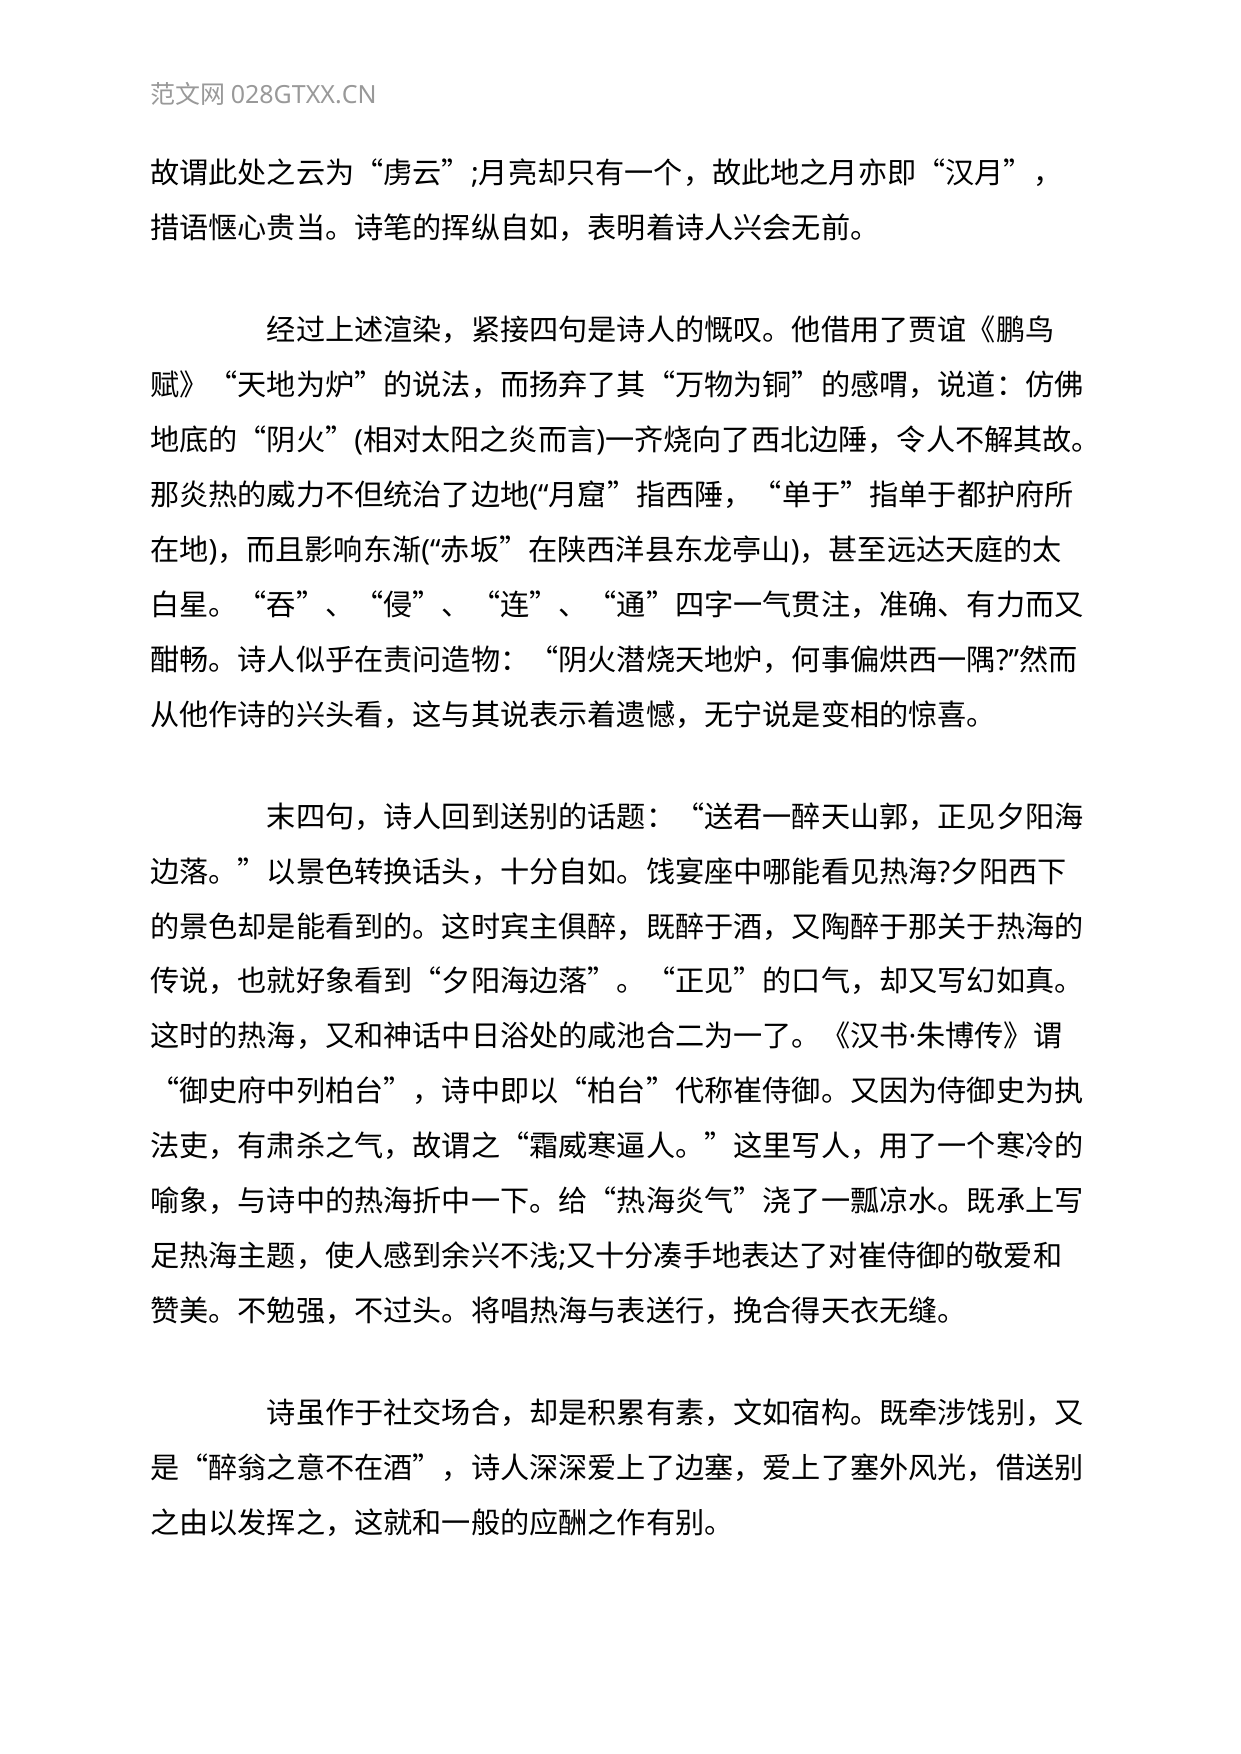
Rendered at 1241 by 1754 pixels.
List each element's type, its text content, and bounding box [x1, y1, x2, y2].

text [150, 150, 1090, 247]
text 末四句，诗人回到送别的话题：“送君一醉天山郭，正见夕阳海边落。”以景色转换话头，十分自如。饯宴座中哪能看见热海?夕阳西下的景色却是能看到的。这时宾主俱醉，既醉于酒，又陶醉于那关于热海的传说，也就好象看到“夕阳海边落”。“正见”的口气，却又写幻如真。这时的热海，又和神话中日浴处的咸池合二为一了。《汉书·朱博传》谓“御史府中列柏台”，诗中即以“柏台”代称崔侍御。又因为侍御史为执法吏，有肃杀之气，故谓之“霜威寒逼人。”这里写人，用了一个寒冷的喻象，与诗中的热海折中一下。给“热海炎气”浇了一瓢凉水。既承上写足热海主题，使人感到余兴不浅;又十分凑手地表达了对崔侍御的敬爱和赞美。不勉强，不过头。将唱热海与表送行，挽合得天衣无缝。 [150, 793, 1090, 1330]
text 经过上述渲染，紧接四句是诗人的慨叹。他借用了贾谊《鹏鸟赋》“天地为炉”的说法，而扬弃了其“万物为铜”的感喟，说道：仿佛地底的“阴火”(相对太阳之炎而言)一齐烧向了西北边陲，令人不解其故。那炎热的威力不但统治了边地(“月窟”指西陲，“单于”指单于都护府所在地)，而且影响东渐(“赤坂”在陕西洋县东龙亭山)，甚至远达天庭的太白星。“吞”、“侵”、“连”、“通”四字一气贯注，准确、有力而又酣畅。诗人似乎在责问造物：“阴火潜烧天地炉，何事偏烘西一隅?”然而从他作诗的兴头看，这与其说表示着遗憾，无宁说是变相的惊喜。 [150, 307, 1090, 734]
text 诗虽作于社交场合，却是积累有素，文如宿构。既牵涉饯别，又是“醉翁之意不在酒”，诗人深深爱上了边塞，爱上了塞外风光，借送别之由以发挥之，这就和一般的应酬之作有别。 [150, 1389, 1090, 1541]
